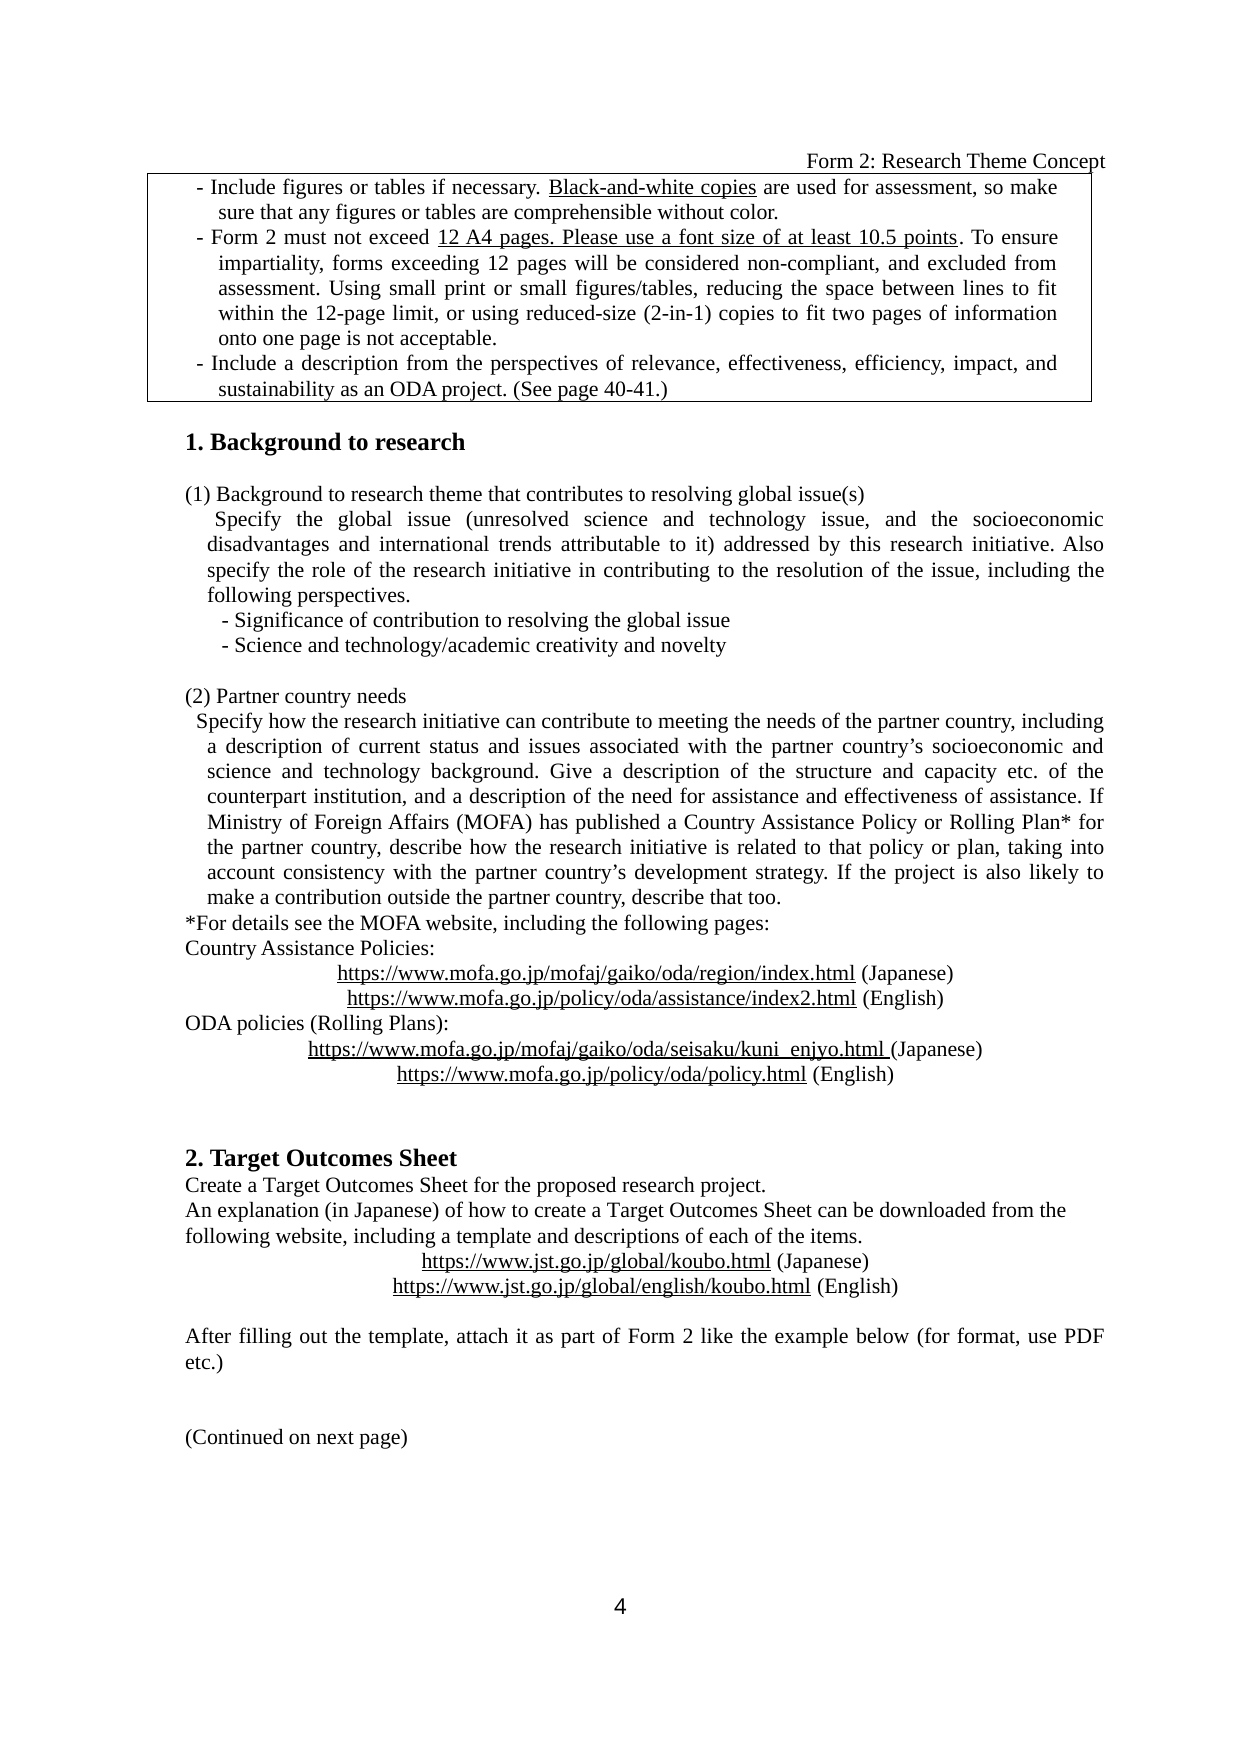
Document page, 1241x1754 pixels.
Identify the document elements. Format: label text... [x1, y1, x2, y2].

text (Continued on next page) [185, 1424, 1106, 1449]
text https://www.mofa.go.jp/policy/oda/policy.html (English) [185, 1061, 1106, 1086]
text Create a Target Outcomes Sheet for the proposed research project. [185, 1172, 1106, 1197]
text 1. Background to research [185, 427, 1092, 456]
table_header - Include figures or tables if necessary. Black-and-white copies are used for assessment, so make sure that any figures or tables are comprehensible without color. - Form 2 must not exceed 12 A4 pages. Please use a font size of at least 10.5 points. To ensure impartiality, forms exceeding 12 pages will be considered non-compliant, and excluded from assessment. Using small print or small figures/tables, reducing the space between lines to fit within the 12-page limit, or using reduced-size (2-in-1) copies to fit two pages of information onto one page is not acceptable. - Include a description from the perspectives of relevance, effectiveness, efficiency, impact, and sustainability as an ODA project. (See page 40-41.) [148, 174, 1091, 401]
text An explanation (in Japanese) of how to create a Target Outcomes Sheet can be downloaded from the following website, including a template and descriptions of each of the items. [185, 1197, 1106, 1248]
text https://www.mofa.go.jp/policy/oda/assistance/index2.html (English) [185, 985, 1106, 1010]
text Specify how the research initiative can contribute to meeting the needs of the partner country, including a description of current status and issues associated with the partner country’s socioeconomic and science and technology background. Give a description of the structure and capacity etc. of the counterpart institution, and a description of the need for assistance and effectiveness of assistance. If Ministry of Foreign Affairs (MOFA) has published a Country Assistance Policy or Rolling Plan* for the partner country, describe how the research initiative is related to that policy or plan, taking into account consistency with the partner country’s development strategy. If the project is also likely to make a contribution outside the partner country, describe that too. [185, 708, 1106, 909]
text - Significance of contribution to resolving the global issue [221, 607, 1106, 632]
text https://www.mofa.go.jp/mofaj/gaiko/oda/seisaku/kuni_enjyo.html (Japanese) [185, 1036, 1106, 1061]
text https://www.jst.go.jp/global/english/koubo.html (English) [185, 1273, 1106, 1298]
text After filling out the template, attach it as part of Form 2 like the example below (for format, use PDF etc.) [185, 1323, 1106, 1374]
text Form 2: Research Theme Concept [185, 148, 1106, 173]
text (1) Background to research theme that contributes to resolving global issue(s) [185, 481, 1092, 506]
text ODA policies (Rolling Plans): [185, 1010, 1106, 1036]
text Specify the global issue (unresolved science and technology issue, and the socioeconomic disadvantages and international trends attributable to it) addressed by this research initiative. Also specify the role of the research initiative in contributing to the resolution of the issue, including the following perspectives. [185, 506, 1106, 607]
text *For details see the MOFA website, including the following pages: [185, 909, 1106, 935]
text 2. Target Outcomes Sheet [185, 1143, 1092, 1172]
text - Science and technology/academic creativity and novelty [221, 632, 1106, 657]
text https://www.jst.go.jp/global/koubo.html (Japanese) [185, 1248, 1106, 1273]
text Country Assistance Policies: [185, 935, 1106, 960]
text (2) Partner country needs [185, 683, 1092, 708]
text https://www.mofa.go.jp/mofaj/gaiko/oda/region/index.html (Japanese) [185, 960, 1106, 985]
